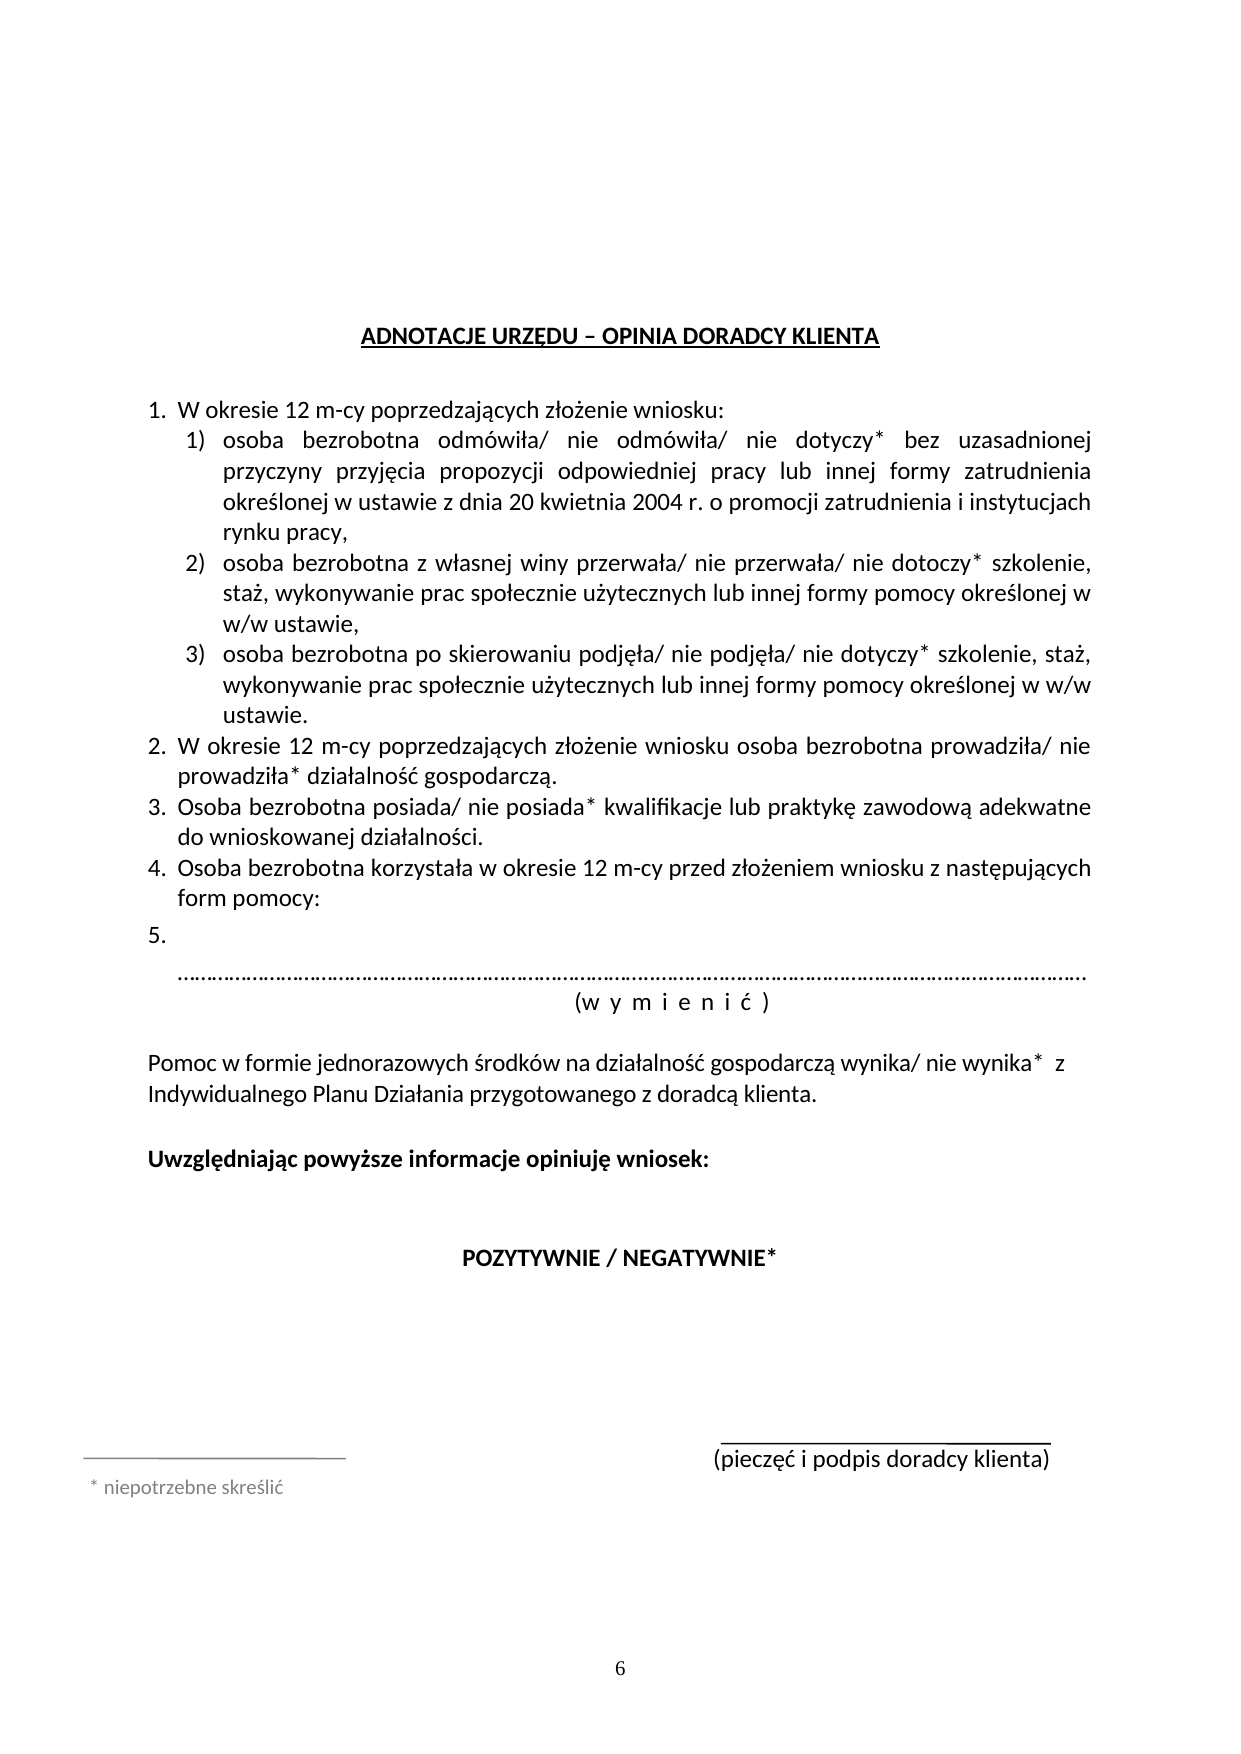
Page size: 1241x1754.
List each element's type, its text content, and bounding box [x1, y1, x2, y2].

text (pieczęć i podpis doradcy klienta) [148, 1444, 1092, 1474]
text POZYTYWNIE / NEGATYWNIE* [148, 1242, 1092, 1272]
list Osoba bezrobotna korzystała w okresie 12 m-cy przed złożeniem wniosku z następujących form pomocy: [148, 852, 1092, 913]
text (wymienić) [177, 986, 1092, 1017]
text * niepotrzebne skreślić [89, 1474, 1092, 1499]
text ADNOTACJE URZĘDU – OPINIA DORADCY KLIENTA [148, 321, 1092, 351]
list osoba bezrobotna odmówiła/ nie odmówiła/ nie dotyczy* bez uzasadnionej przyczyny przyjęcia propozycji odpowiedniej pracy lub innej formy zatrudnienia określonej w ustawie z dnia 20 kwietnia 2004 r. o promocji zatrudnienia i instytucjach rynku pracy, [185, 424, 1092, 547]
text Uwzględniając powyższe informacje opiniuję wniosek: [148, 1143, 1092, 1174]
list W okresie 12 m-cy poprzedzających złożenie wniosku: [148, 394, 1092, 424]
text ………………………………………………………………………..………………………………………………………………… [177, 956, 1092, 986]
list osoba bezrobotna z własnej winy przerwała/ nie przerwała/ nie dotoczy* szkolenie, staż, wykonywanie prac społecznie użytecznych lub innej formy pomocy określonej w w/w ustawie, [185, 547, 1092, 638]
list osoba bezrobotna po skierowaniu podjęła/ nie podjęła/ nie dotyczy* szkolenie, staż, wykonywanie prac społecznie użytecznych lub innej formy pomocy określonej w w/w ustawie. [185, 638, 1092, 730]
list W okresie 12 m-cy poprzedzających złożenie wniosku osoba bezrobotna prowadziła/ nie prowadziła* działalność gospodarczą. [148, 730, 1092, 791]
text Pomoc w formie jednorazowych środków na działalność gospodarczą wynika/ nie wynika* z Indywidualnego Planu Działania przygotowanego z doradcą klienta. [148, 1047, 1092, 1108]
list Osoba bezrobotna posiada/ nie posiada* kwalifikacje lub praktykę zawodową adekwatne do wnioskowanej działalności. [148, 791, 1092, 852]
